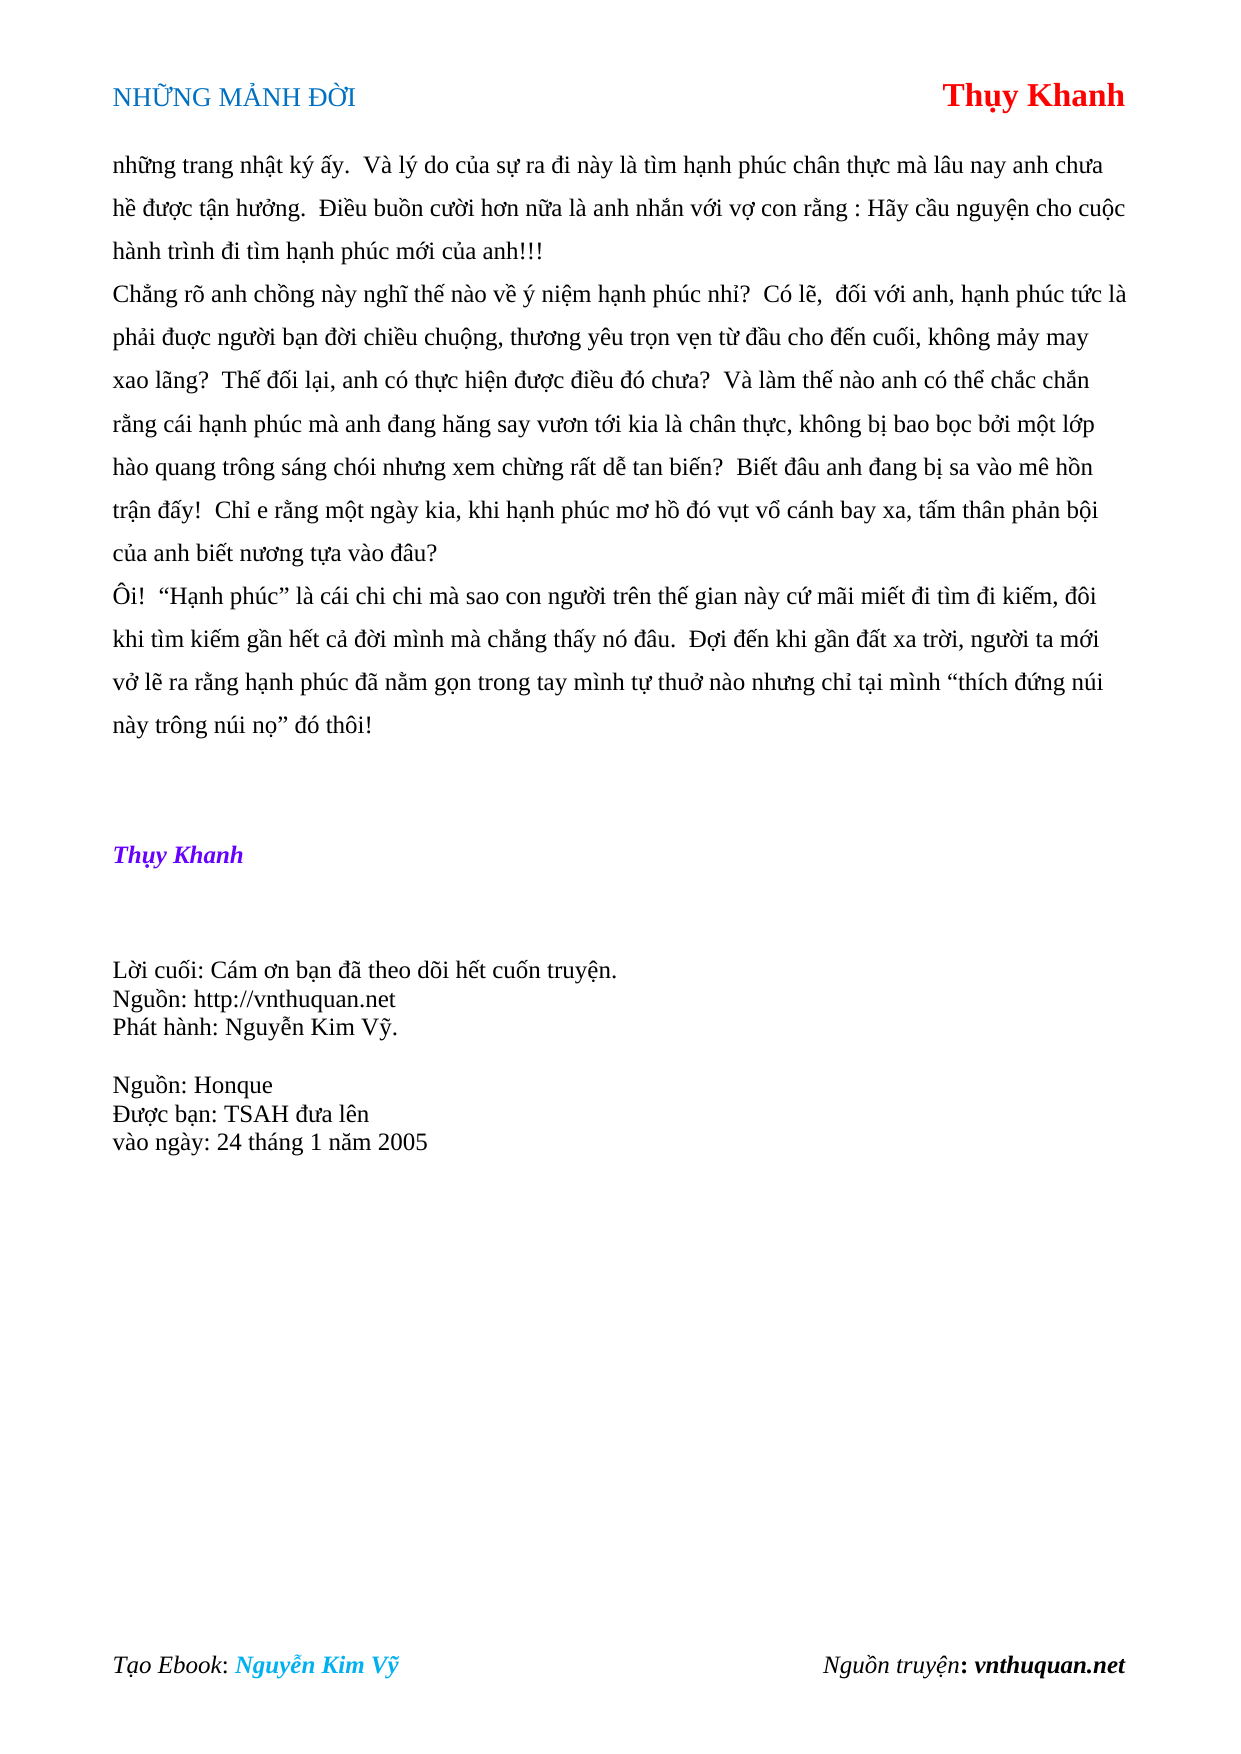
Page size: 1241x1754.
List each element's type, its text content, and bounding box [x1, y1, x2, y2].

text Lời cuối: Cám ơn bạn đã theo dõi hết cuốn truyện. Nguồn: http://vnthuquan.net Phát hành: Nguyễn Kim Vỹ. Nguồn: Honque Được bạn: TSAH đưa lên vào ngày: 24 tháng 1 năm 2005 [112, 926, 1128, 1156]
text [112, 150, 1128, 912]
